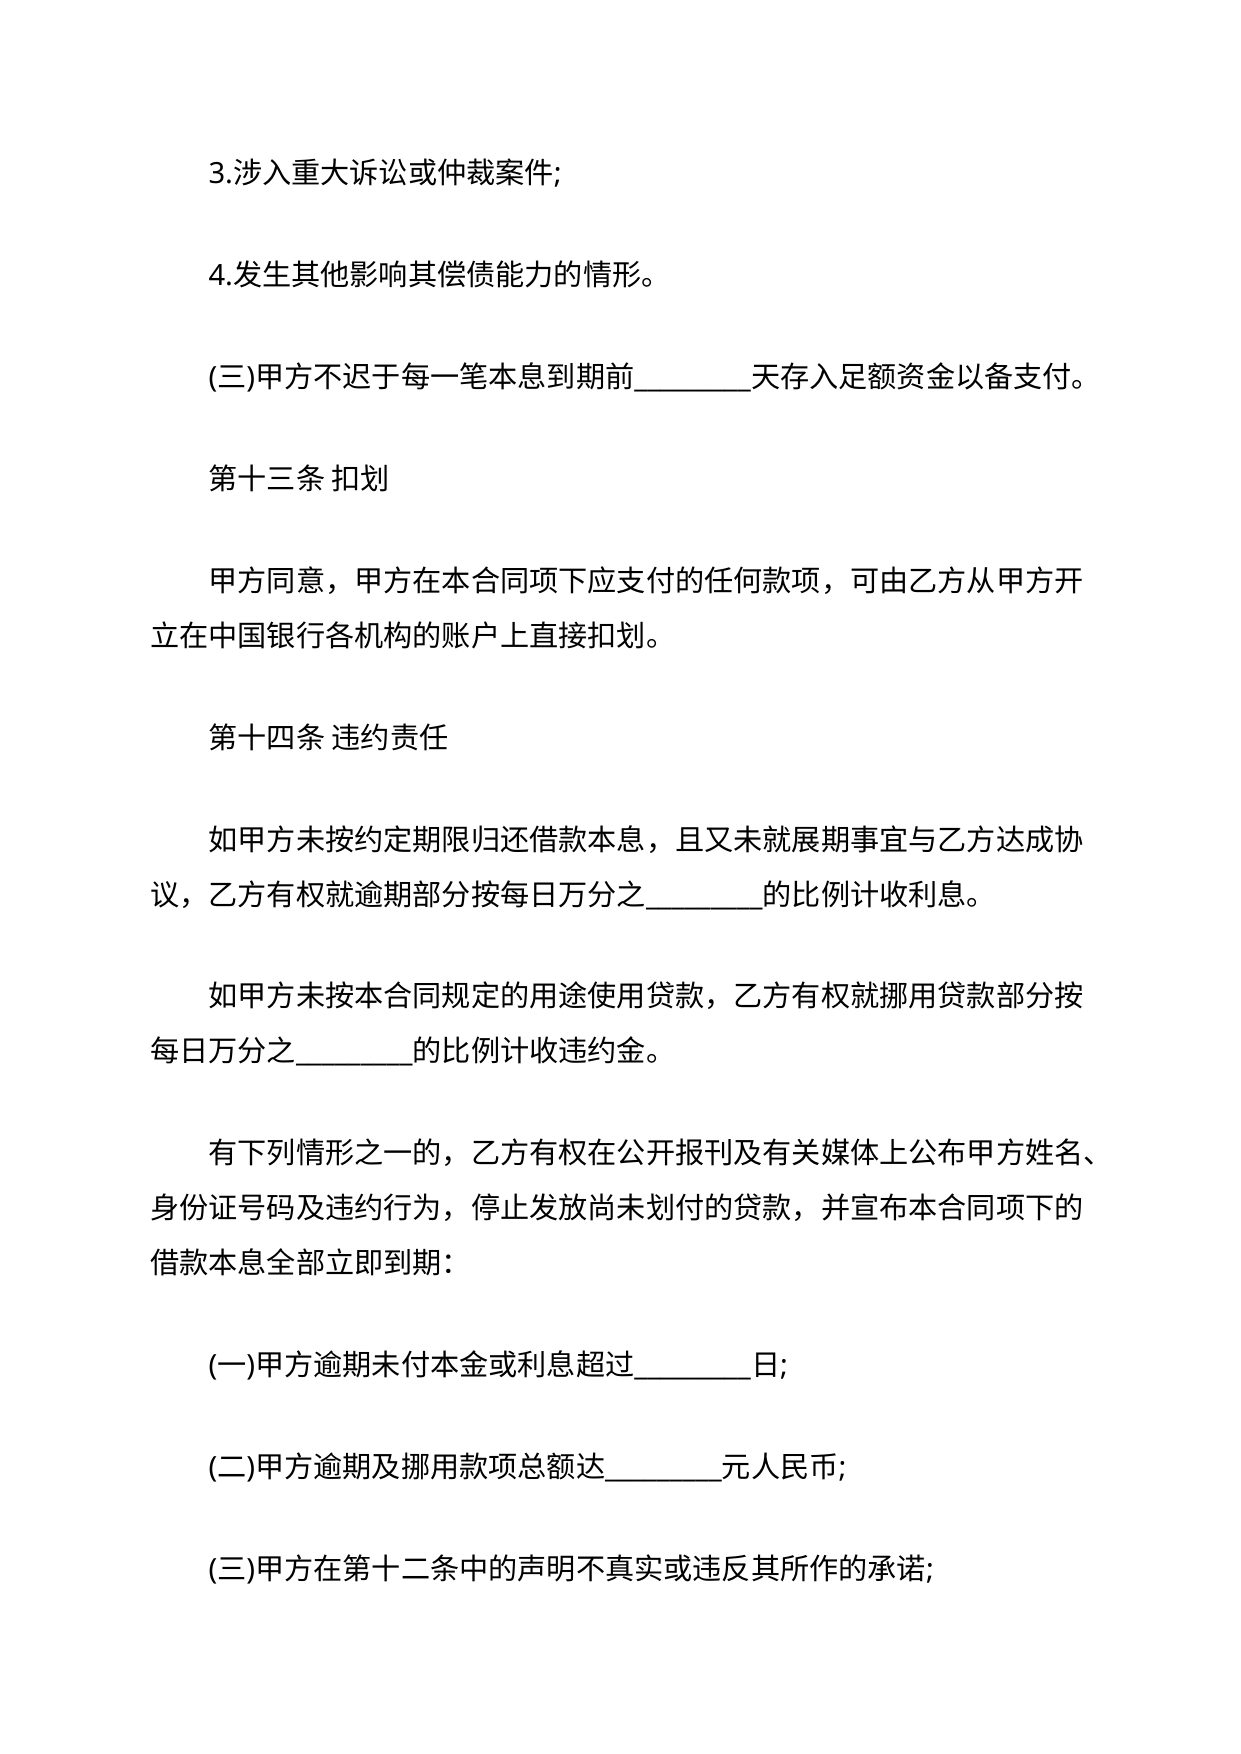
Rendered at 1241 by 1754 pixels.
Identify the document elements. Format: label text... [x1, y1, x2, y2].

text (一)甲方逾期未付本金或利息超过_________日; [150, 1341, 1090, 1384]
text 甲方同意，甲方在本合同项下应支付的任何款项，可由乙方从甲方开立在中国银行各机构的账户上直接扣划。 [150, 558, 1090, 655]
text (三)甲方在第十二条中的声明不真实或违反其所作的承诺; [150, 1545, 1090, 1588]
text 如甲方未按本合同规定的用途使用贷款，乙方有权就挪用贷款部分按每日万分之_________的比例计收违约金。 [150, 973, 1090, 1070]
text 3.涉入重大诉讼或仲裁案件; [150, 150, 1090, 192]
text 第十三条 扣划 [150, 456, 1090, 498]
text (二)甲方逾期及挪用款项总额达_________元人民币; [150, 1443, 1090, 1486]
text 4.发生其他影响其偿债能力的情形。 [150, 252, 1090, 294]
text (三)甲方不迟于每一笔本息到期前_________天存入足额资金以备支付。 [150, 354, 1090, 396]
text 第十四条 违约责任 [150, 714, 1090, 757]
text 有下列情形之一的，乙方有权在公开报刊及有关媒体上公布甲方姓名、身份证号码及违约行为，停止发放尚未划付的贷款，并宣布本合同项下的借款本息全部立即到期： [150, 1130, 1090, 1282]
text 如甲方未按约定期限归还借款本息，且又未就展期事宜与乙方达成协议，乙方有权就逾期部分按每日万分之_________的比例计收利息。 [150, 816, 1090, 913]
